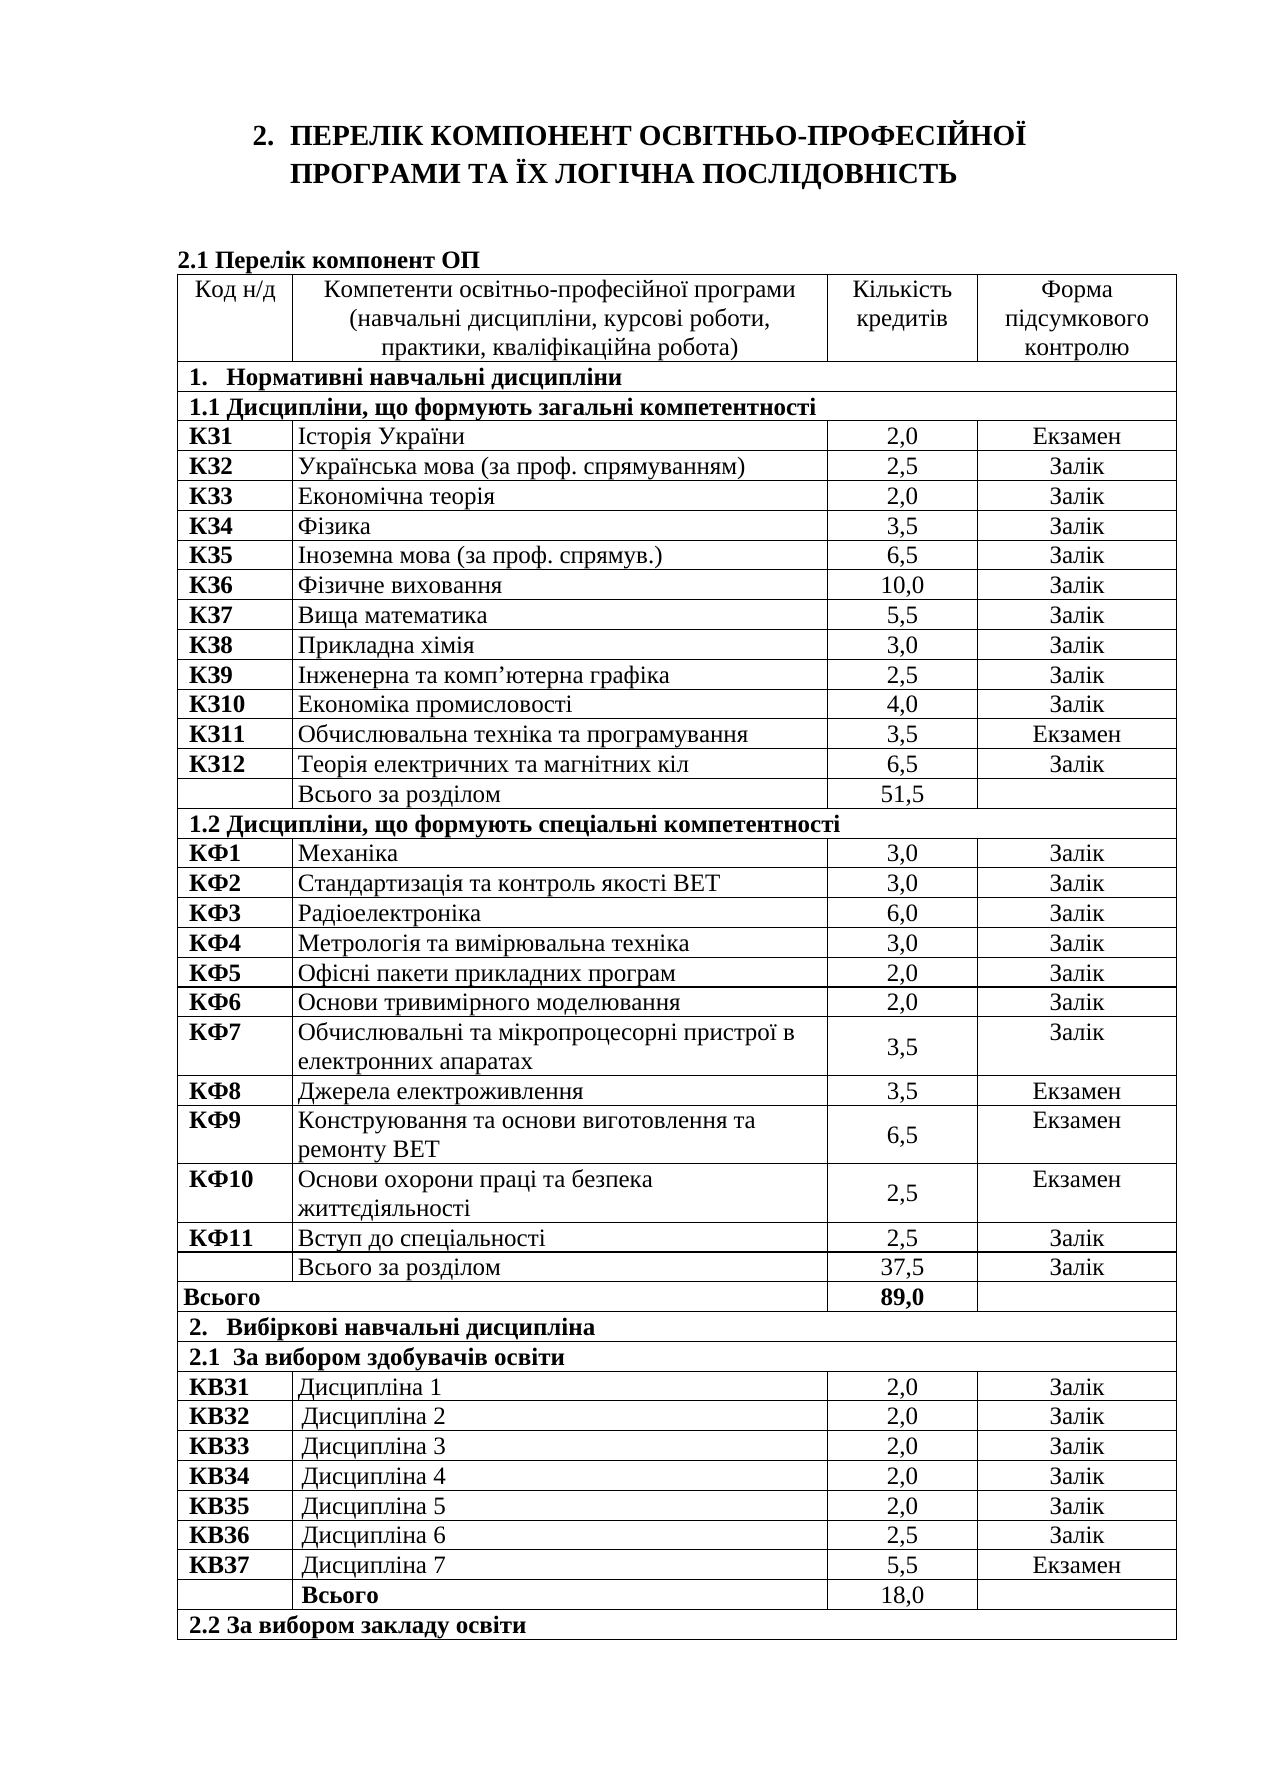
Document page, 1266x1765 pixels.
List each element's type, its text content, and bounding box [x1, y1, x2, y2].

table_cell КЗ11 [178, 719, 292, 748]
table_cell 2,5 [828, 1223, 977, 1251]
table_cell Дисципліна 3 [293, 1431, 827, 1460]
table_cell КФ9 [178, 1106, 292, 1163]
table_cell 5,5 [828, 1550, 977, 1579]
table_cell Залік [978, 928, 1176, 957]
table_cell Залік [978, 1401, 1176, 1430]
table_cell 2,0 [828, 1401, 977, 1430]
table_cell 3,5 [828, 1017, 977, 1075]
table_cell 6,5 [828, 749, 977, 778]
table_cell Дисципліна 7 [293, 1550, 827, 1579]
table_cell 2,0 [828, 481, 977, 510]
table_cell Основи тривимірного моделювання [293, 988, 827, 1016]
table_cell 2.1 За вибором здобувачів освіти [178, 1342, 1176, 1371]
table_cell 2,5 [828, 660, 977, 688]
table_cell Всього [293, 1580, 827, 1609]
table_cell Вступ до спеціальності [293, 1223, 827, 1251]
table_cell Інженерна та комп’ютерна графіка [293, 660, 827, 688]
table_header Код н/д [178, 275, 292, 361]
table_cell Екзамен [978, 1550, 1176, 1579]
table_cell Залік [978, 988, 1176, 1016]
table_cell КЗ5 [178, 541, 292, 569]
table_cell Історія України [293, 421, 827, 450]
table_cell Екзамен [978, 1164, 1176, 1222]
table_cell Теорія електричних та магнітних кіл [293, 749, 827, 778]
table_cell КФ10 [178, 1164, 292, 1222]
table_cell Залік [978, 1491, 1176, 1519]
table_cell КЗ8 [178, 630, 292, 659]
table_cell КЗ6 [178, 570, 292, 599]
table_cell КВЗ3 [178, 1431, 292, 1460]
table_cell КЗ12 [178, 749, 292, 778]
table_cell КВЗ1 [178, 1372, 292, 1400]
table_cell Всього за розділом [293, 1253, 827, 1281]
table_cell 51,5 [828, 779, 977, 808]
table_cell Залік [978, 1253, 1176, 1281]
table_cell 3,0 [828, 839, 977, 867]
table_cell 3,0 [828, 868, 977, 897]
table_cell КЗ1 [178, 421, 292, 450]
table_cell КЗ4 [178, 511, 292, 539]
table_cell 3,5 [828, 719, 977, 748]
table_cell Всього за розділом [293, 779, 827, 808]
table_cell 89,0 [828, 1282, 977, 1311]
table_cell 1.1 Дисципліни, що формують загальні компетентності [178, 392, 1176, 420]
table_cell 2,0 [828, 1461, 977, 1490]
table_cell КФ8 [178, 1076, 292, 1104]
table_cell КФ11 [178, 1223, 292, 1251]
table_cell 2,0 [828, 1491, 977, 1519]
table_cell КФ4 [178, 928, 292, 957]
table_cell Дисципліна 4 [293, 1461, 827, 1490]
table_cell Залік [978, 958, 1176, 986]
table_cell КФ5 [178, 958, 292, 986]
table_cell Фізичне виховання [293, 570, 827, 599]
table_cell Всього [178, 1282, 827, 1311]
table_cell Залік [978, 481, 1176, 510]
table_cell Дисципліна 6 [293, 1521, 827, 1549]
table_cell Екзамен [978, 719, 1176, 748]
table_cell Дисципліна 2 [293, 1401, 827, 1430]
table_cell Залік [978, 451, 1176, 480]
table_cell Економічна теорія [293, 481, 827, 510]
table_cell КВЗ7 [178, 1550, 292, 1579]
table_cell 2,5 [828, 451, 977, 480]
table_cell КЗ2 [178, 451, 292, 480]
table_cell 2,0 [828, 421, 977, 450]
table_cell Залік [978, 898, 1176, 927]
table_cell 2,0 [828, 1372, 977, 1400]
text 2.1 Перелік компонент ОП [177, 245, 1177, 273]
table_cell КЗ3 [178, 481, 292, 510]
table_cell Іноземна мова (за проф. спрямув.) [293, 541, 827, 569]
table_cell Прикладна хімія [293, 630, 827, 659]
table_cell 1.2 Дисципліни, що формують спеціальні компетентності [178, 809, 1176, 837]
table_cell 5,5 [828, 600, 977, 629]
table_cell Залік [978, 1521, 1176, 1549]
table_cell Дисципліна 1 [293, 1372, 827, 1400]
table_cell КЗ9 [178, 660, 292, 688]
table_cell Обчислювальна техніка та програмування [293, 719, 827, 748]
table_cell Залік [978, 660, 1176, 688]
table_cell Радіоелектроніка [293, 898, 827, 927]
table_cell 3,5 [828, 1076, 977, 1104]
table_cell Залік [978, 511, 1176, 539]
table_cell Залік [978, 690, 1176, 718]
table_cell Нормативні навчальні дисципліни [178, 362, 1176, 391]
table_cell Вища математика [293, 600, 827, 629]
table_cell КВЗ2 [178, 1401, 292, 1430]
table_cell [978, 1580, 1176, 1609]
table_cell 2,0 [828, 1431, 977, 1460]
table_cell Офісні пакети прикладних програм [293, 958, 827, 986]
table_cell 2,5 [828, 1521, 977, 1549]
table_cell 3,0 [828, 630, 977, 659]
table_cell Залік [978, 541, 1176, 569]
table_cell Основи охорони праці та безпека життєдіяльності [293, 1164, 827, 1222]
table_cell КЗ7 [178, 600, 292, 629]
table_cell КФ2 [178, 868, 292, 897]
table_cell Обчислювальні та мікропроцесорні пристрої в електронних апаратах [293, 1017, 827, 1075]
table_cell Залік [978, 839, 1176, 867]
table_cell Залік [978, 1372, 1176, 1400]
table_cell Вибіркові навчальні дисципліна [178, 1312, 1176, 1341]
table_cell Українська мова (за проф. спрямуванням) [293, 451, 827, 480]
table_cell КВЗ4 [178, 1461, 292, 1490]
table_cell Механіка [293, 839, 827, 867]
table_cell 2,5 [828, 1164, 977, 1222]
table_header Компетенти освітньо-професійної програми (навчальні дисципліни, курсові роботи, практики, кваліфікаційна робота) [293, 275, 827, 361]
table_cell КВЗ5 [178, 1491, 292, 1519]
table_cell Екзамен [978, 1106, 1176, 1163]
table_cell 10,0 [828, 570, 977, 599]
table_cell Залік [978, 1223, 1176, 1251]
table_cell Залік [978, 1461, 1176, 1490]
table_cell Екзамен [978, 1076, 1176, 1104]
table_cell Джерела електроживлення [293, 1076, 827, 1104]
table_cell Залік [978, 600, 1176, 629]
table_cell Стандартизація та контроль якості ВЕТ [293, 868, 827, 897]
table_cell Залік [978, 868, 1176, 897]
table_cell КФ7 [178, 1017, 292, 1075]
table_cell 6,5 [828, 1106, 977, 1163]
table_cell Залік [978, 630, 1176, 659]
table_cell Метрологія та вимірювальна техніка [293, 928, 827, 957]
table_cell Екзамен [978, 421, 1176, 450]
table_cell КФ6 [178, 988, 292, 1016]
table_cell 37,5 [828, 1253, 977, 1281]
table_cell 3,5 [828, 511, 977, 539]
table_cell [978, 1282, 1176, 1311]
table_cell 4,0 [828, 690, 977, 718]
table_cell 3,0 [828, 928, 977, 957]
list ПЕРЕЛІК КОМПОНЕНТ ОСВІТНЬО-ПРОФЕСІЙНОЇ ПРОГРАМИ ТА ЇХ ЛОГІЧНА ПОСЛІДОВНІСТЬ [252, 118, 1177, 190]
table_cell Залік [978, 570, 1176, 599]
table_cell Економіка промисловості [293, 690, 827, 718]
table_cell Дисципліна 5 [293, 1491, 827, 1519]
table_cell 6,5 [828, 541, 977, 569]
table_cell Конструювання та основи виготовлення та ремонту ВЕТ [293, 1106, 827, 1163]
table_cell КЗ10 [178, 690, 292, 718]
table_cell [978, 779, 1176, 808]
table_cell Залік [978, 1017, 1176, 1075]
table_cell КВЗ6 [178, 1521, 292, 1549]
table_header Кількість кредитів [828, 275, 977, 361]
table_cell Фізика [293, 511, 827, 539]
table_cell КФ3 [178, 898, 292, 927]
table_cell КФ1 [178, 839, 292, 867]
table_cell [178, 1253, 292, 1281]
table_cell 6,0 [828, 898, 977, 927]
table_cell 2,0 [828, 958, 977, 986]
table_cell Залік [978, 1431, 1176, 1460]
table_cell 18,0 [828, 1580, 977, 1609]
table_cell 2.2 За вибором закладу освіти [178, 1610, 1176, 1639]
table_cell 2,0 [828, 988, 977, 1016]
table_cell Залік [978, 749, 1176, 778]
table_cell [178, 779, 292, 808]
table_header Форма підсумкового контролю [978, 275, 1176, 361]
table_cell [178, 1580, 292, 1609]
